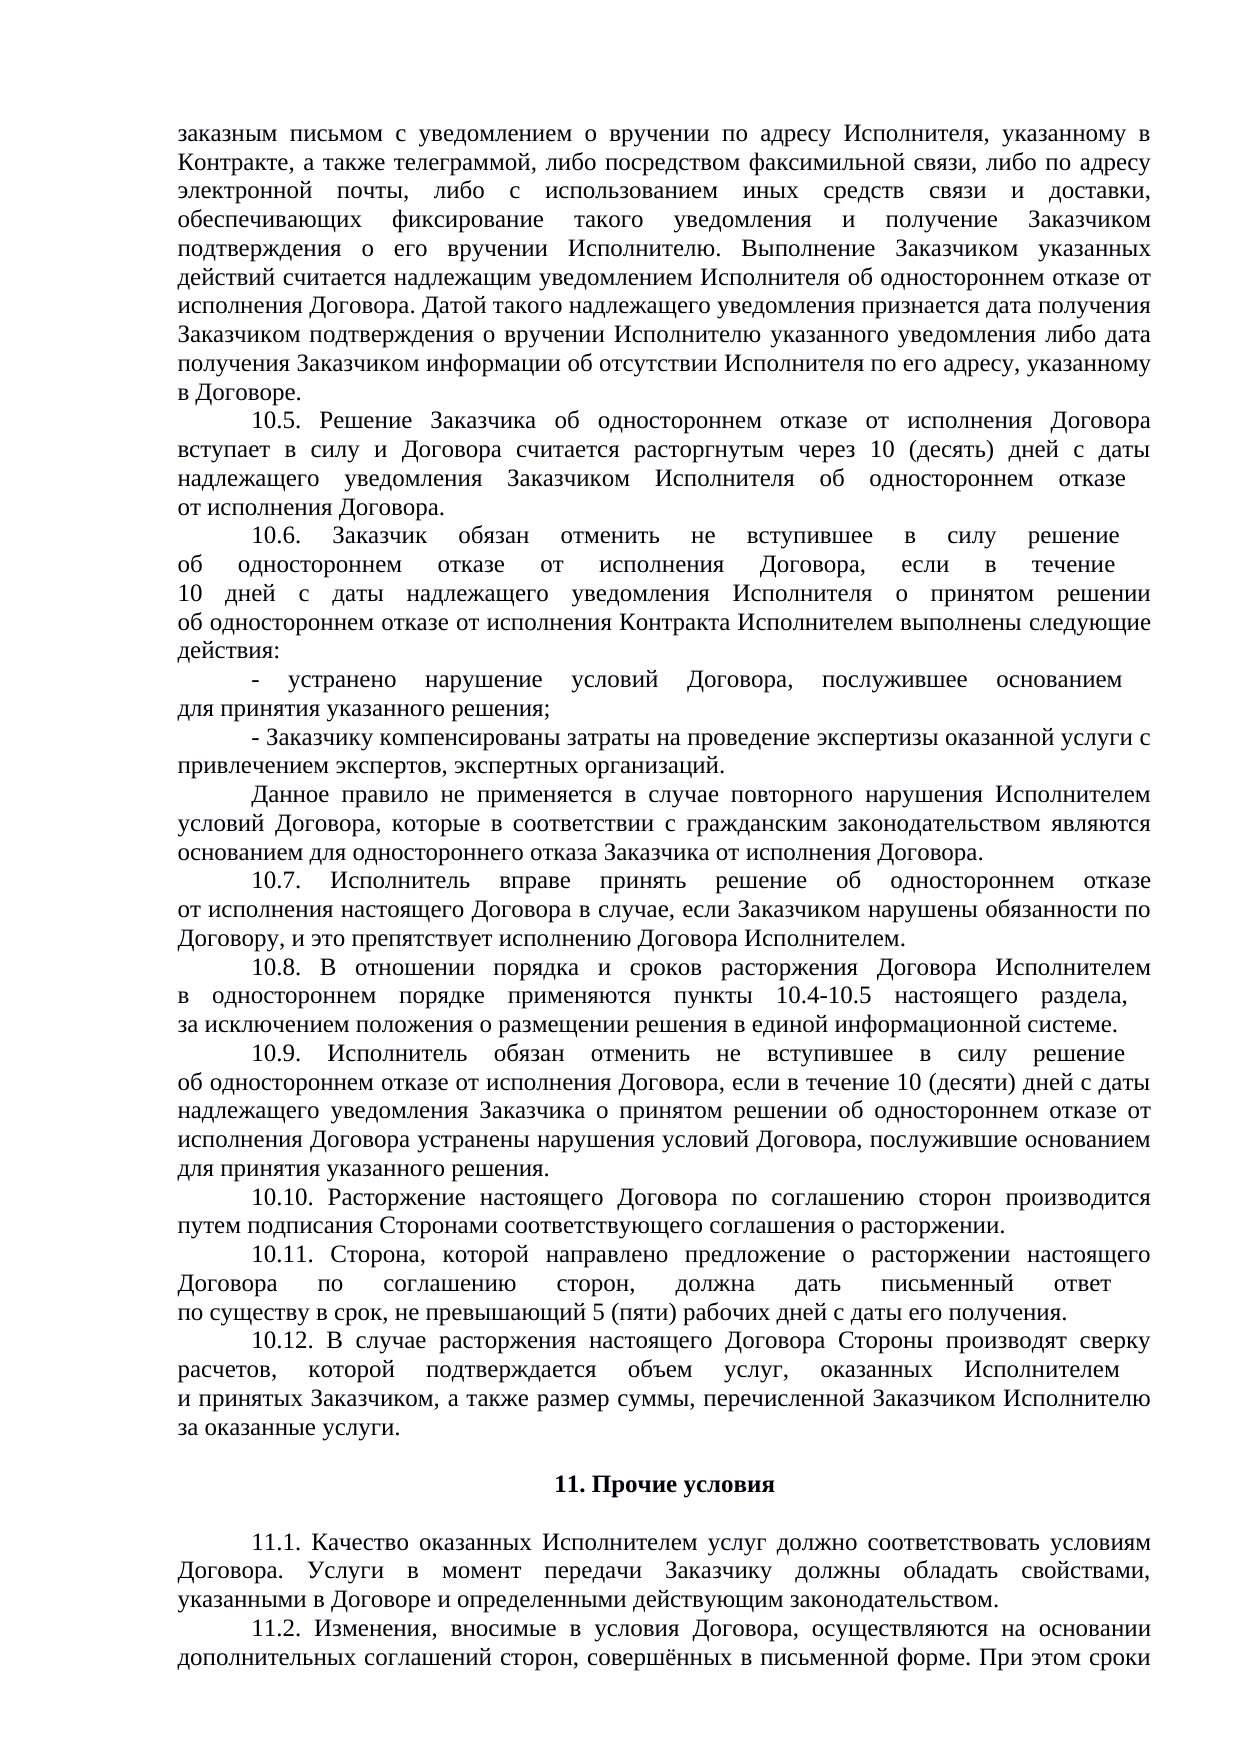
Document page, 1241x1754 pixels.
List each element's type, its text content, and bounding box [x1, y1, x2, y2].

text - устранено нарушение условий Договора, послужившее основанием для принятия указанного решения; [177, 664, 1152, 722]
text 10.8. В отношении порядка и сроков расторжения Договора Исполнителем в одностороннем порядке применяются пункты 10.4-10.5 настоящего раздела, за исключением положения о размещении решения в единой информационной системе. [177, 952, 1152, 1038]
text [177, 1613, 1152, 1671]
text 10.6. Заказчик обязан отменить не вступившее в силу решение об одностороннем отказе от исполнения Договора, если в течение 10 дней с даты надлежащего уведомления Исполнителя о принятом решении об одностороннем отказе от исполнения Контракта Исполнителем выполнены следующие действия: [177, 521, 1152, 664]
text 10.5. Решение Заказчика об одностороннем отказе от исполнения Договора вступает в силу и Договора считается расторгнутым через 10 (десять) дней с даты надлежащего уведомления Заказчиком Исполнителя об одностороннем отказе от исполнения Договора. [177, 406, 1152, 521]
text 10.7. Исполнитель вправе принять решение об одностороннем отказе от исполнения настоящего Договора в случае, если Заказчиком нарушены обязанности по Договору, и это препятствует исполнению Договора Исполнителем. [177, 866, 1152, 952]
text 10.10. Расторжение настоящего Договора по соглашению сторон производится путем подписания Сторонами соответствующего соглашения о расторжении. [177, 1182, 1152, 1239]
text 10.11. Сторона, которой направлено предложение о расторжении настоящего Договора по соглашению сторон, должна дать письменный ответ по существу в срок, не превышающий 5 (пяти) рабочих дней с даты его получения. [177, 1239, 1152, 1326]
text - Заказчику компенсированы затраты на проведение экспертизы оказанной услуги с привлечением экспертов, экспертных организаций. [177, 722, 1152, 779]
text 11. Прочие условия [177, 1469, 1152, 1498]
text 10.9. Исполнитель обязан отменить не вступившее в силу решение об одностороннем отказе от исполнения Договора, если в течение 10 (десяти) дней с даты надлежащего уведомления Заказчика о принятом решении об одностороннем отказе от исполнения Договора устранены нарушения условий Договора, послужившие основанием для принятия указанного решения. [177, 1038, 1152, 1182]
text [177, 118, 1152, 406]
text Данное правило не применяется в случае повторного нарушения Исполнителем условий Договора, которые в соответствии с гражданским законодательством являются основанием для одностороннего отказа Заказчика от исполнения Договора. [177, 779, 1152, 866]
text 11.1. Качество оказанных Исполнителем услуг должно соответствовать условиям Договора. Услуги в момент передачи Заказчику должны обладать свойствами, указанными в Договоре и определенными действующим законодательством. [177, 1527, 1152, 1613]
text 10.12. В случае расторжения настоящего Договора Стороны производят сверку расчетов, которой подтверждается объем услуг, оказанных Исполнителем и принятых Заказчиком, а также размер суммы, перечисленной Заказчиком Исполнителю за оказанные услуги. [177, 1326, 1152, 1441]
